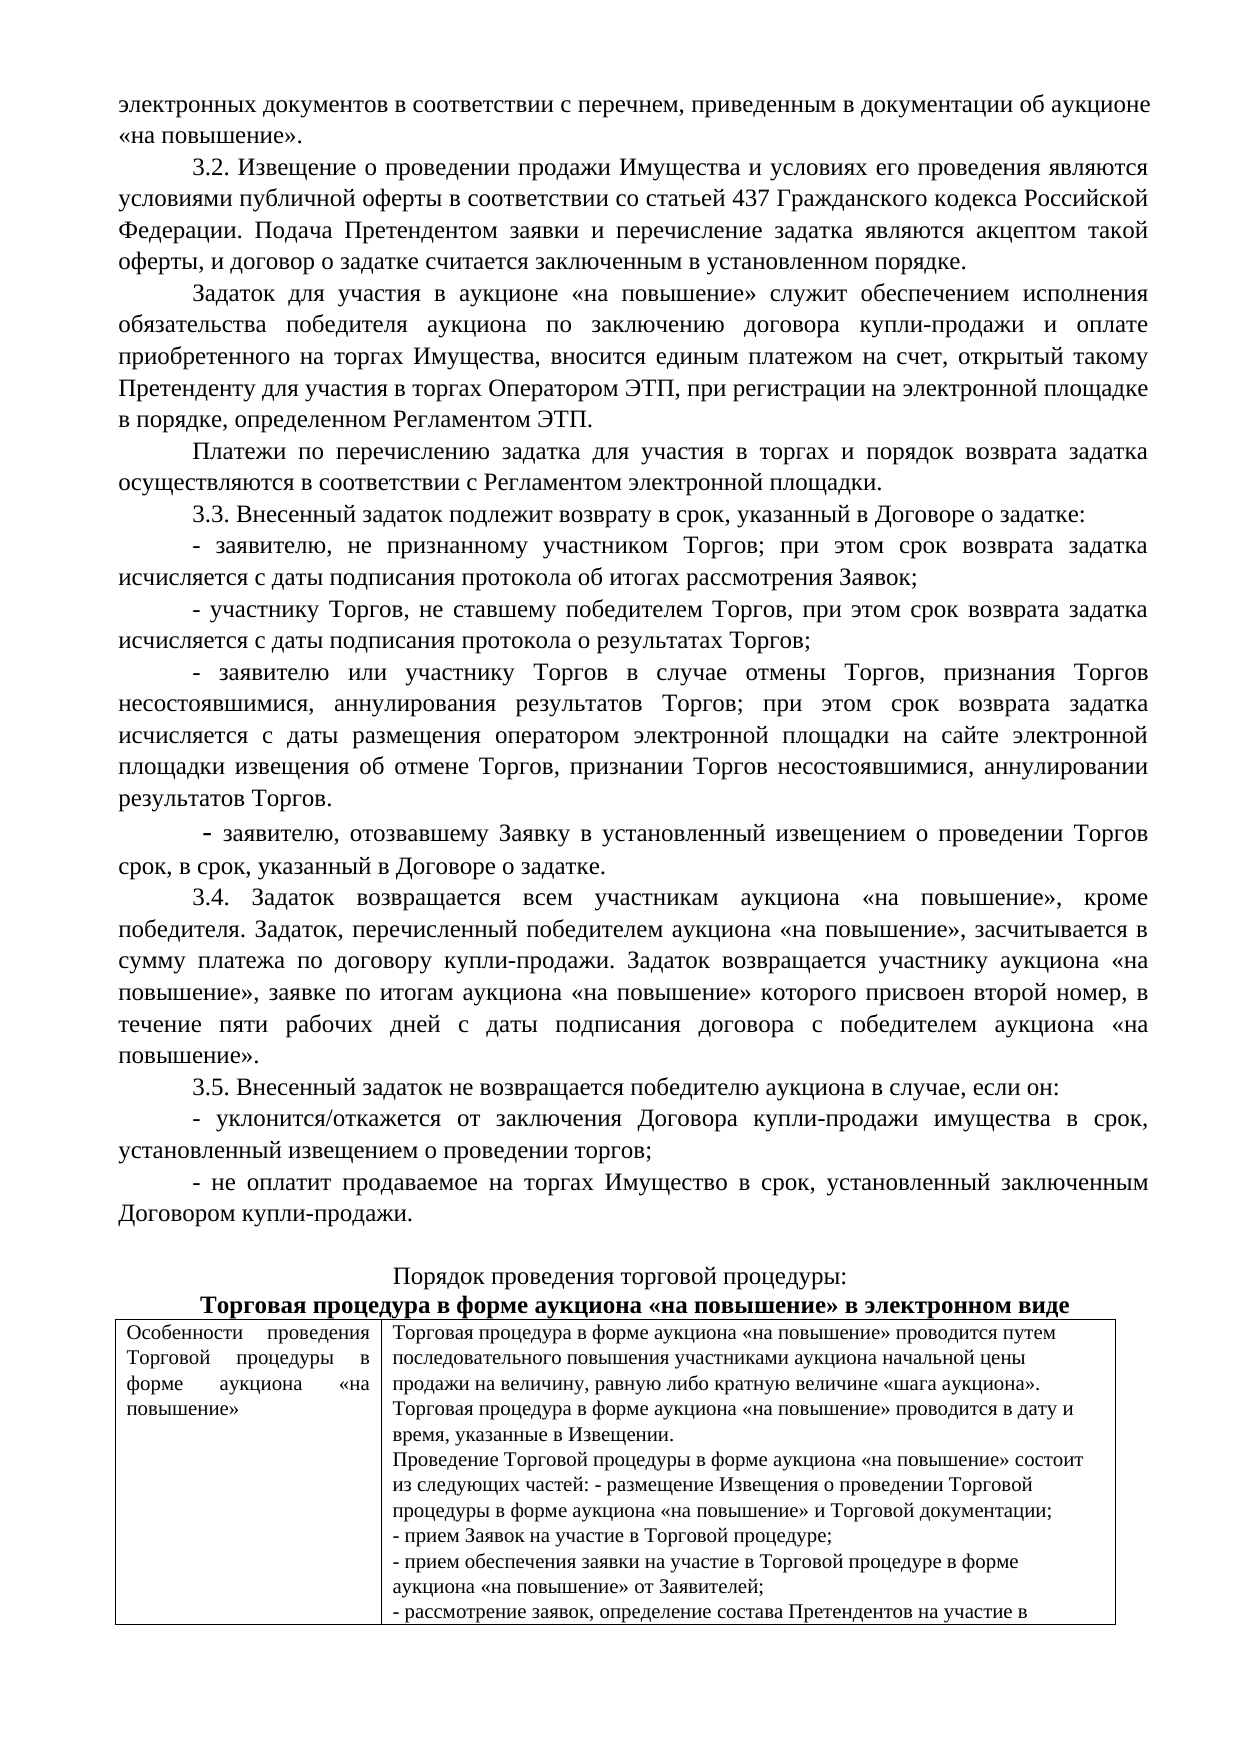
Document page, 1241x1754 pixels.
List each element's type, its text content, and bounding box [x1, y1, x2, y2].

text Платежи по перечислению задатка для участия в торгах и порядок возврата задатка осуществляются в соответствии с Регламентом электронной площадки. [118, 436, 1149, 496]
text - заявителю, не признанному участником Торгов; при этом срок возврата задатка исчисляется с даты подписания протокола об итогах рассмотрения Заявок; [118, 531, 1149, 591]
text - участнику Торгов, не ставшему победителем Торгов, при этом срок возврата задатка исчисляется с даты подписания протокола о результатах Торгов; [118, 594, 1149, 654]
text Торговая процедура в форме аукциона «на повышение» в электронном виде [118, 1290, 1152, 1319]
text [118, 89, 1152, 149]
text Порядок проведения торговой процедуры: [88, 1261, 1152, 1290]
text - уклонится/откажется от заключения Договора купли-продажи имущества в срок, установленный извещением о проведении торгов; [118, 1103, 1149, 1164]
text 3.5. Внесенный задаток не возвращается победителю аукциона в случае, если он: [118, 1072, 1149, 1101]
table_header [116, 1320, 381, 1623]
text - заявителю или участнику Торгов в случае отмены Торгов, признания Торгов несостоявшимися, аннулирования результатов Торгов; при этом срок возврата задатка исчисляется с даты размещения оператором электронной площадки на сайте электронной площадки извещения об отмене Торгов, признании Торгов несостоявшимися, аннулировании результатов Торгов. [118, 657, 1149, 812]
text Задаток для участия в аукционе «на повышение» служит обеспечением исполнения обязательства победителя аукциона по заключению договора купли-продажи и оплате приобретенного на торгах Имущества, вносится единым платежом на счет, открытый такому Претенденту для участия в торгах Оператором ЭТП, при регистрации на электронной площадке в порядке, определенном Регламентом ЭТП. [118, 278, 1149, 433]
text 3.3. Внесенный задаток подлежит возврату в срок, указанный в Договоре о задатке: [156, 499, 1149, 528]
text - не оплатит продаваемое на торгах Имущество в срок, установленный заключенным Договором купли-продажи. [118, 1167, 1149, 1227]
text - заявителю, отозвавшему Заявку в установленный извещением о проведении Торгов срок, в срок, указанный в Договоре о задатке. [118, 814, 1149, 880]
text 3.2. Извещение о проведении продажи Имущества и условиях его проведения являются условиями публичной оферты в соответствии со статьей 437 Гражданского кодекса Российской Федерации. Подача Претендентом заявки и перечисление задатка являются акцептом такой оферты, и договор о задатке считается заключенным в установленном порядке. [118, 152, 1149, 275]
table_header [382, 1320, 1115, 1623]
text 3.4. Задаток возвращается всем участникам аукциона «на повышение», кроме победителя. Задаток, перечисленный победителем аукциона «на повышение», засчитывается в сумму платежа по договору купли-продажи. Задаток возвращается участнику аукциона «на повышение», заявке по итогам аукциона «на повышение» которого присвоен второй номер, в течение пяти рабочих дней с даты подписания договора с победителем аукциона «на повышение». [118, 882, 1149, 1069]
